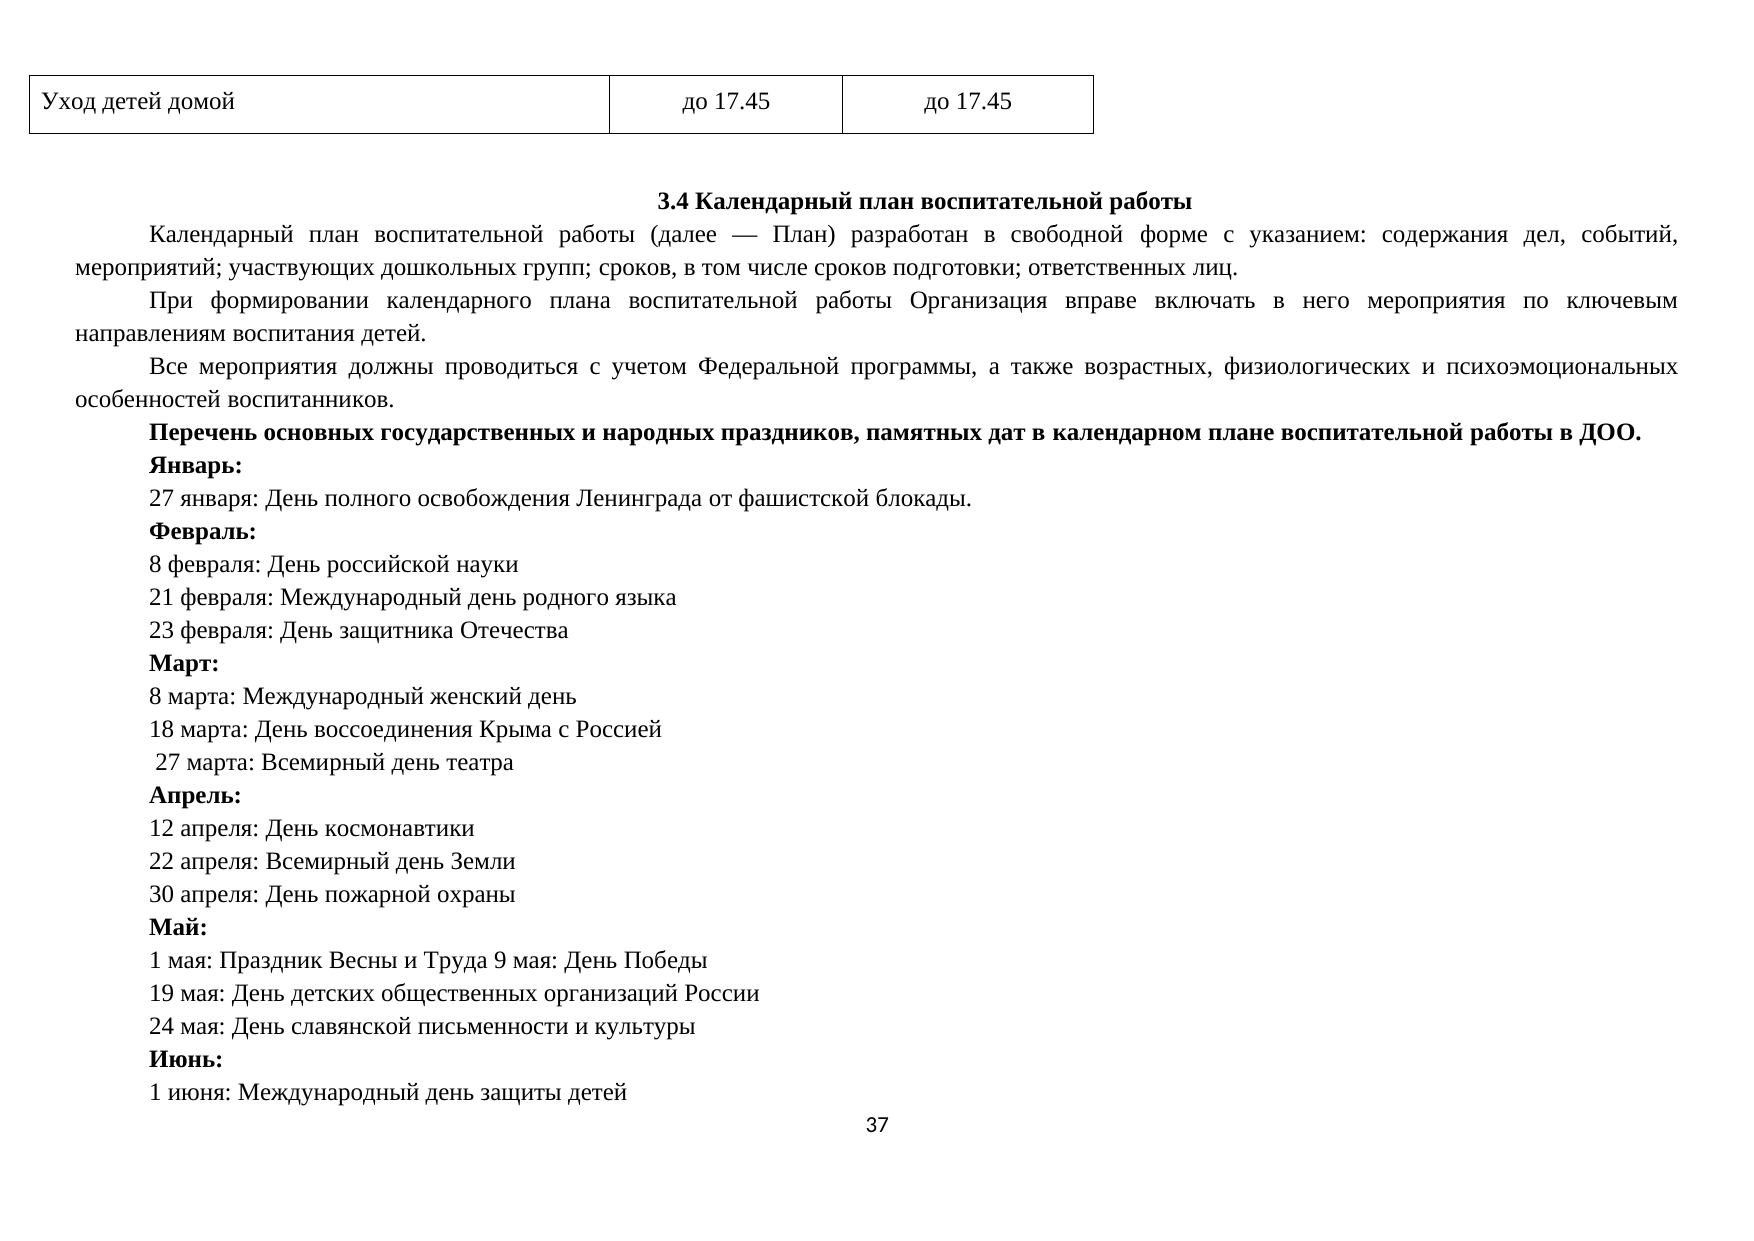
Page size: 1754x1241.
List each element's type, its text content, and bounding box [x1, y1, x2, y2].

text 19 мая: День детских общественных организаций России [75, 978, 1679, 1007]
text Все мероприятия должны проводиться с учетом Федеральной программы, а также возрастных, физиологических и психоэмоциональных особенностей воспитанников. [75, 351, 1679, 413]
subtitle Февраль: [75, 516, 1679, 545]
table_cell до 17.45 [610, 76, 842, 132]
text 23 февраля: День защитника Отечества [75, 615, 1679, 644]
text Календарный план воспитательной работы (далее — План) разработан в свободной форме с указанием: содержания дел, событий, мероприятий; участвующих дошкольных групп; сроков, в том числе сроков подготовки; ответственных лиц. [75, 219, 1679, 281]
subtitle Апрель: [75, 780, 1679, 809]
text 8 марта: Международный женский день [75, 681, 1679, 710]
text 30 апреля: День пожарной охраны [75, 879, 1679, 908]
text Перечень основных государственных и народных праздников, памятных дат в календарном плане воспитательной работы в ДОО. [75, 417, 1679, 446]
text 27 января: День полного освобождения Ленинграда от фашистской блокады. [75, 483, 1679, 512]
text 24 мая: День славянской письменности и культуры [75, 1011, 1679, 1040]
subtitle Июнь: [75, 1044, 1679, 1073]
subtitle Март: [75, 648, 1679, 677]
text 27 марта: Всемирный день театра [75, 747, 1679, 776]
subtitle 3.4 Календарный план воспитательной работы [171, 186, 1679, 215]
text 12 апреля: День космонавтики [75, 813, 1679, 842]
text 1 июня: Международный день защиты детей [75, 1077, 1679, 1106]
text 1 мая: Праздник Весны и Труда 9 мая: День Победы [75, 945, 1679, 974]
text 8 февраля: День российской науки [75, 549, 1679, 578]
text 18 марта: День воссоединения Крыма с Россией [75, 714, 1679, 743]
text 22 апреля: Всемирный день Земли [75, 846, 1679, 875]
text При формировании календарного плана воспитательной работы Организация вправе включать в него мероприятия по ключевым направлениям воспитания детей. [75, 285, 1679, 347]
table_cell до 17.45 [843, 76, 1093, 132]
subtitle Январь: [75, 450, 1679, 479]
table_cell Уход детей домой [30, 76, 609, 132]
subtitle Май: [75, 912, 1679, 941]
text 21 февраля: Международный день родного языка [75, 582, 1679, 611]
